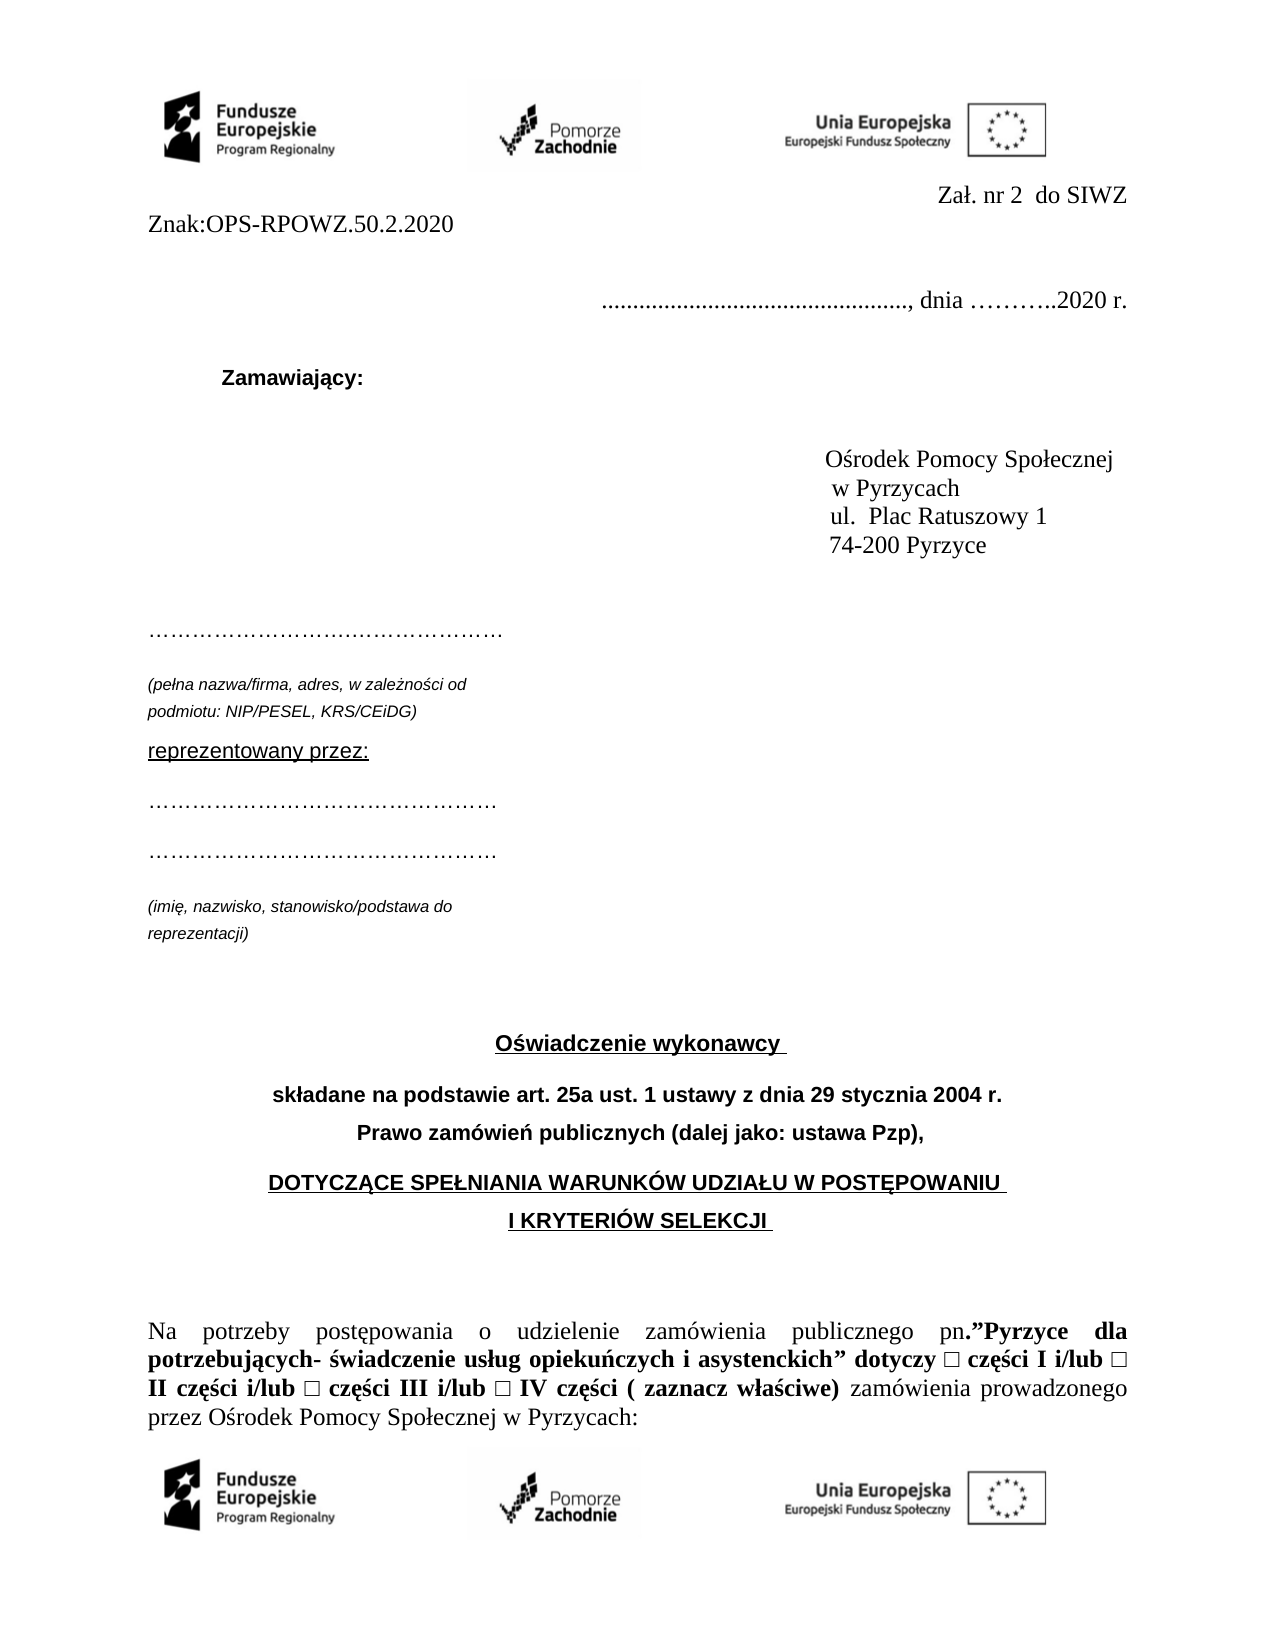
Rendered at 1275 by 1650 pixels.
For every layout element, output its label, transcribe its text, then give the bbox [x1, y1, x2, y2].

text DOTYCZĄCE SPEŁNIANIA WARUNKÓW UDZIAŁU W POSTĘPOWANIU I KRYTERIÓW SELEKCJI [148, 1170, 1127, 1233]
text ……………………….………………… [148, 616, 507, 642]
text Oświadczenie wykonawcy [148, 1030, 1127, 1056]
text składane na podstawie art. 25a ust. 1 ustawy z dnia 29 stycznia 2004 r. [148, 1082, 1127, 1107]
text 74-200 Pyrzyce [148, 530, 1127, 559]
text Zamawiający: [148, 365, 1127, 390]
text Ośrodek Pomocy Społecznej [811, 415, 1127, 473]
text (imię, nazwisko, stanowisko/podstawa do reprezentacji) [148, 889, 507, 943]
text …………………………………………………………………………………… [148, 788, 507, 863]
text Zał. nr 2 do SIWZ [148, 180, 1127, 209]
text Prawo zamówień publicznych (dalej jako: ustawa Pzp), [148, 1120, 1127, 1145]
picture [147, 1441, 1047, 1548]
text Znak:OPS-RPOWZ.50.2.2020 [148, 209, 1127, 237]
text Na potrzeby postępowania o udzielenie zamówienia publicznego pn.”Pyrzyce dla potrzebujących- świadczenie usług opiekuńczych i asystenckich” dotyczy □ części I i/lub □ II części i/lub □ części III i/lub □ IV części ( zaznacz właściwe) zamówienia prowadzonego przez Ośrodek Pomocy Społecznej w Pyrzycach: [148, 1316, 1127, 1431]
text ul. Plac Ratuszowy 1 [811, 501, 1127, 530]
text ................................................., dnia ………..2020 r. [148, 286, 1127, 314]
picture [147, 73, 1047, 180]
text (pełna nazwa/firma, adres, w zależności od podmiotu: NIP/PESEL, KRS/CEiDG) [148, 667, 507, 721]
text w Pyrzycach [664, 473, 1127, 501]
text reprezentowany przez: [148, 737, 1127, 763]
